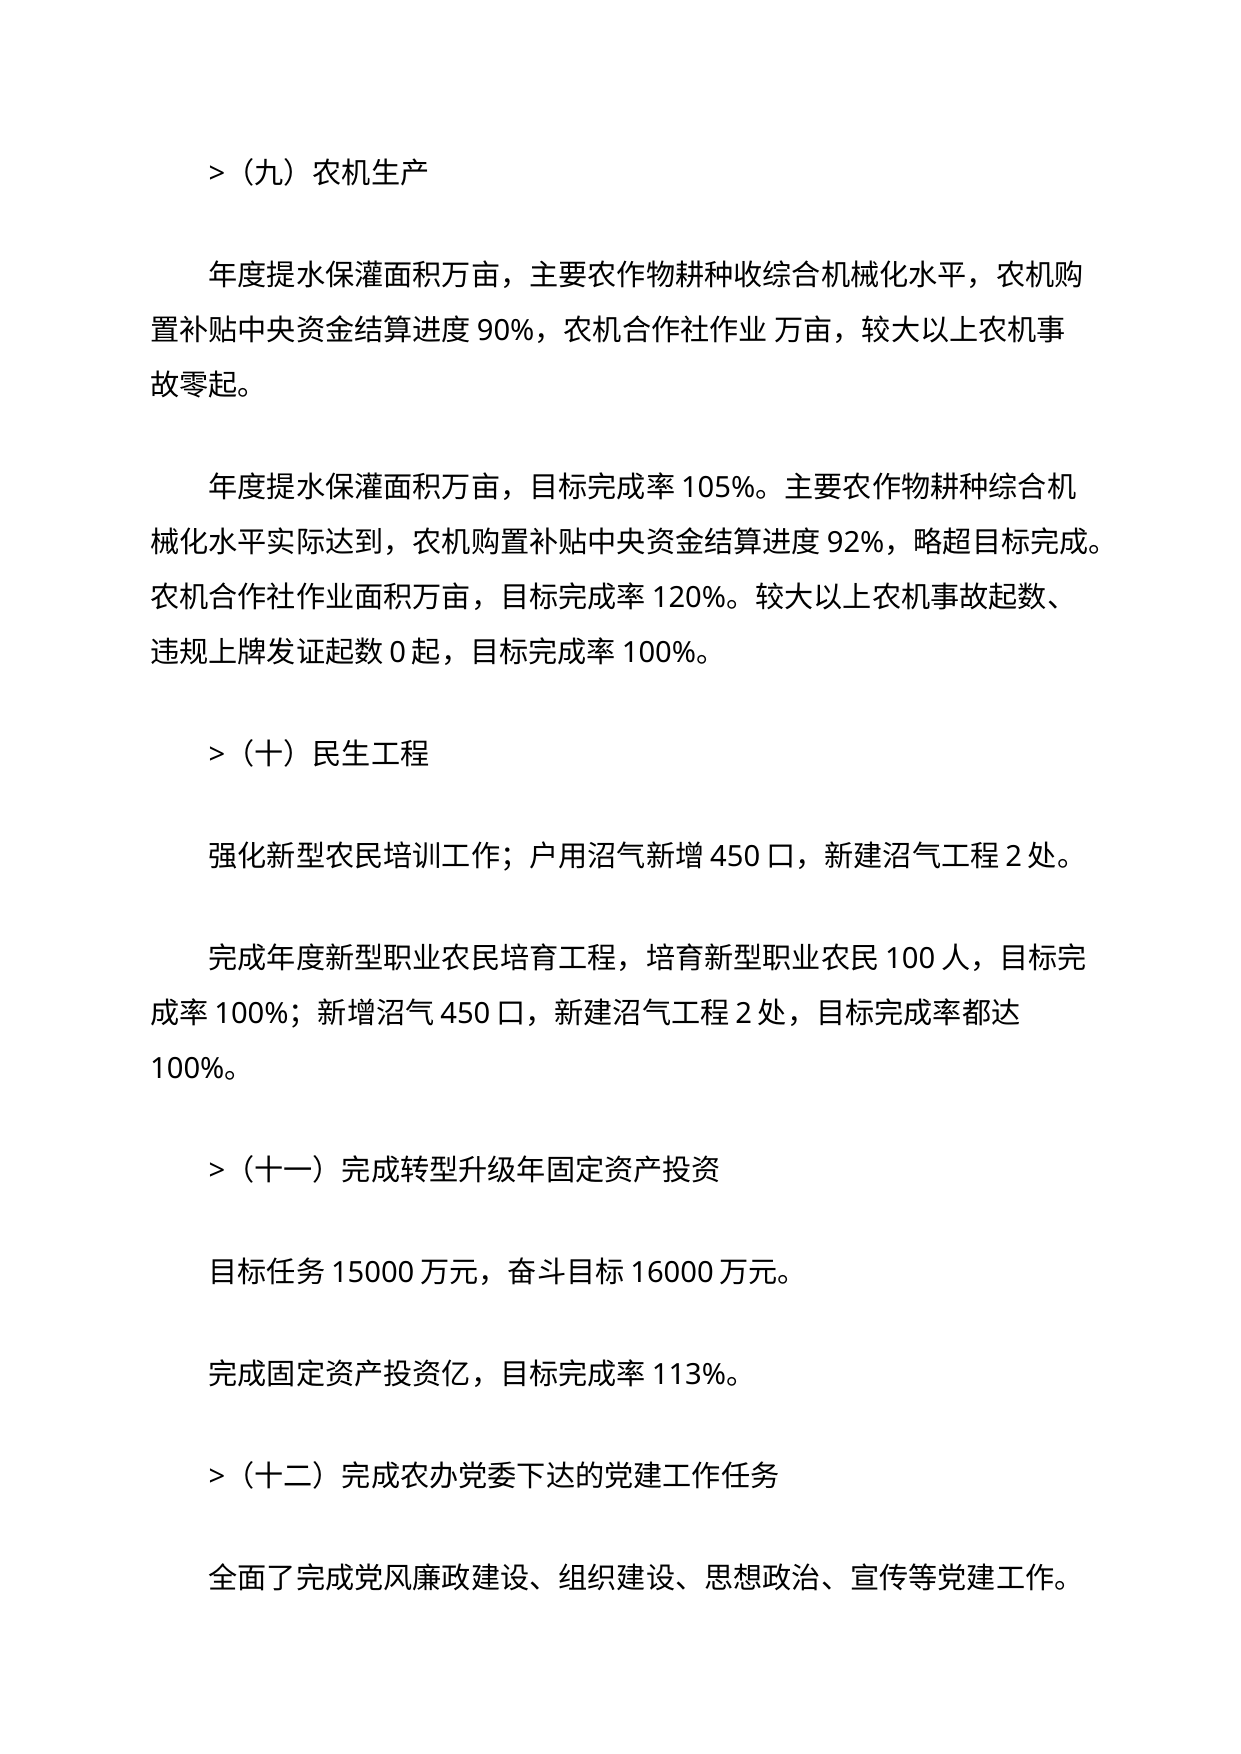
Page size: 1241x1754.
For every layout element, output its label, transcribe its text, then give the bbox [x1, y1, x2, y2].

text >（十一）完成转型升级年固定资产投资 [150, 1147, 1090, 1189]
text >（十二）完成农办党委下达的党建工作任务 [150, 1452, 1090, 1495]
text 强化新型农民培训工作；户用沼气新增450口，新建沼气工程2处。 [150, 833, 1090, 875]
text 完成年度新型职业农民培育工程，培育新型职业农民100人，目标完成率100%；新增沼气450口，新建沼气工程2处，目标完成率都达100%。 [150, 934, 1090, 1087]
text 完成固定资产投资亿，目标完成率113%。 [150, 1351, 1090, 1393]
text 年度提水保灌面积万亩，主要农作物耕种收综合机械化水平，农机购置补贴中央资金结算进度90%，农机合作社作业 万亩，较大以上农机事故零起。 [150, 252, 1090, 404]
text >（九）农机生产 [150, 150, 1090, 192]
text >（十）民生工程 [150, 731, 1090, 773]
text 全面了完成党风廉政建设、组织建设、思想政治、宣传等党建工作。 [150, 1554, 1090, 1597]
text 年度提水保灌面积万亩，目标完成率105%。主要农作物耕种综合机械化水平实际达到，农机购置补贴中央资金结算进度92%，略超目标完成。农机合作社作业面积万亩，目标完成率120%。较大以上农机事故起数、违规上牌发证起数0起，目标完成率100%。 [150, 464, 1090, 671]
text 目标任务15000万元，奋斗目标16000万元。 [150, 1248, 1090, 1291]
